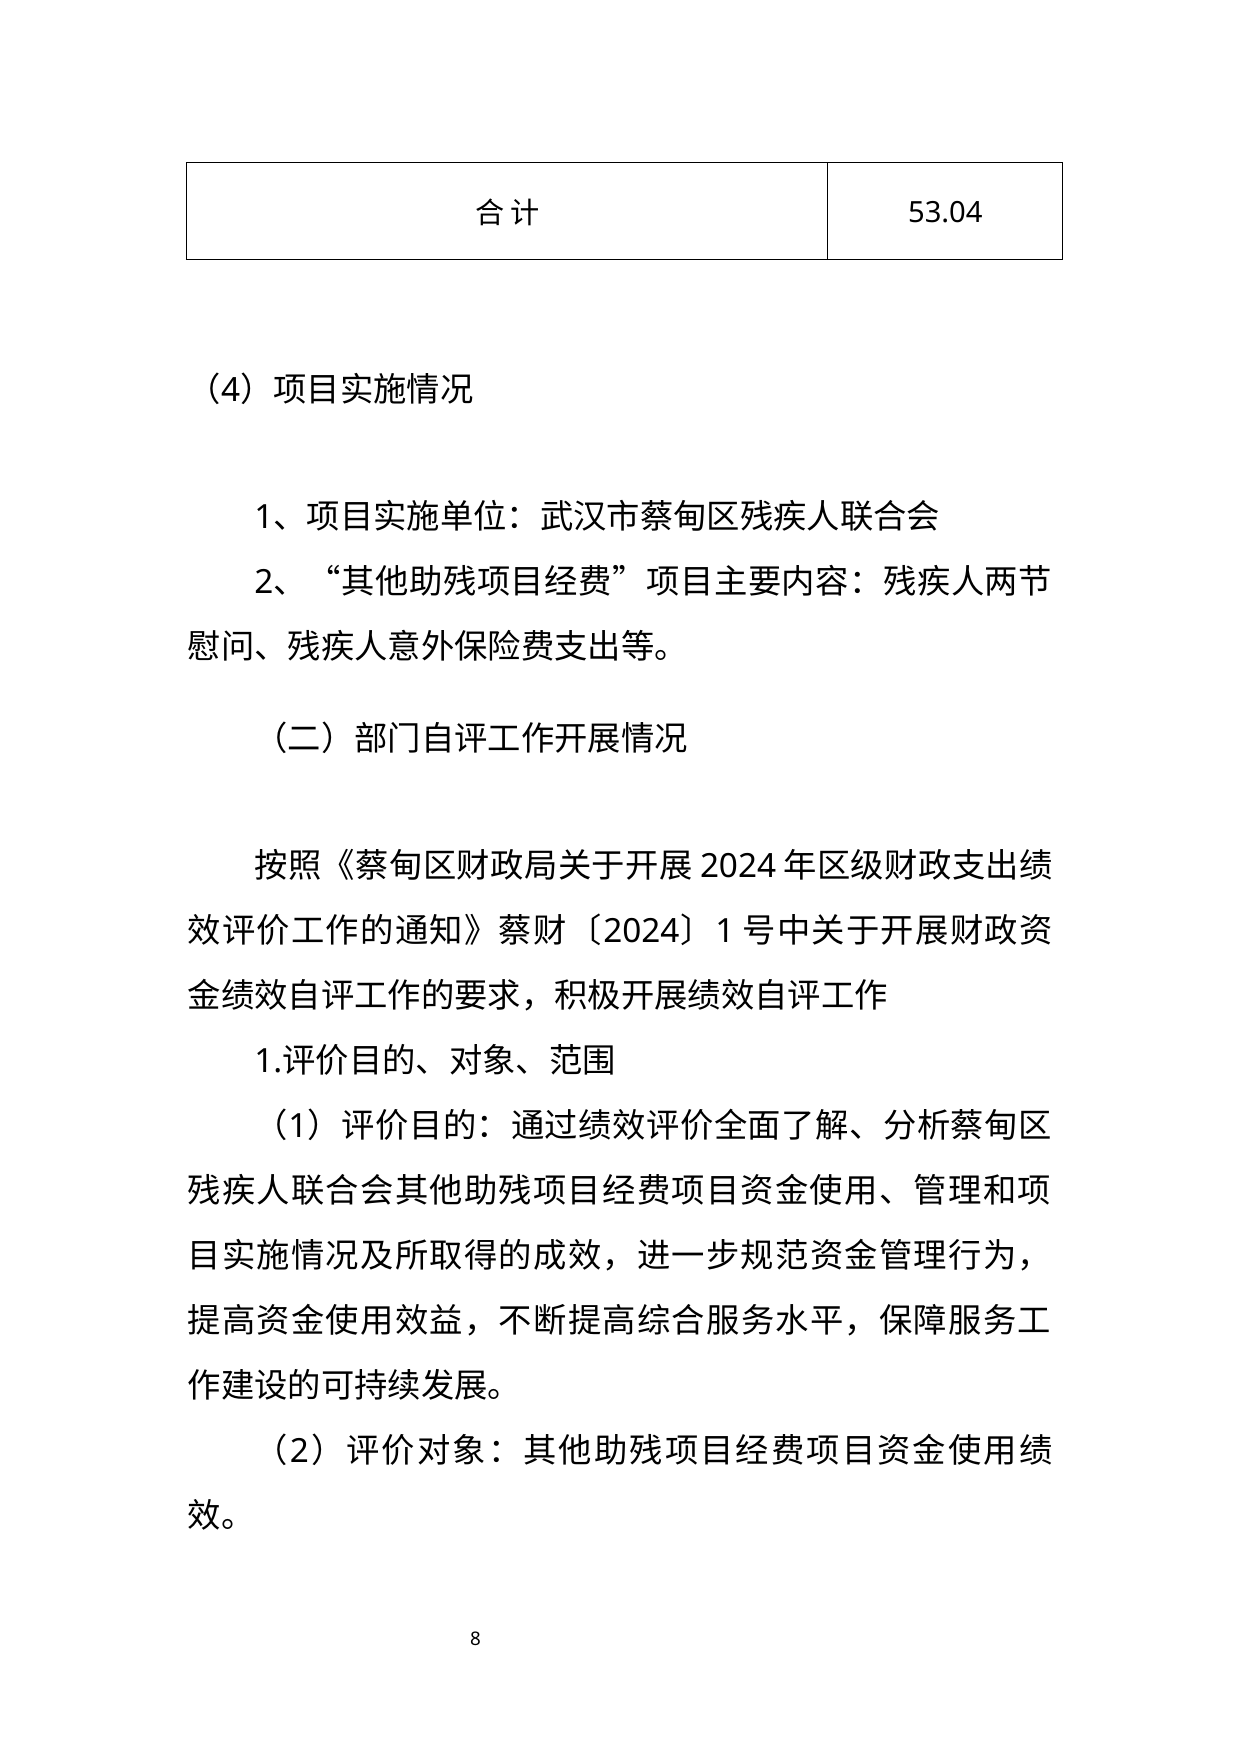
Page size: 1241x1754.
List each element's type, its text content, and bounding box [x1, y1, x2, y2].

list 2、“其他助残项目经费”项目主要内容：残疾人两节慰问、残疾人意外保险费支出等。 [187, 547, 1053, 677]
list 1、项目实施单位：武汉市蔡甸区残疾人联合会 [187, 482, 1053, 547]
subtitle （二）部门自评工作开展情况 [187, 704, 1053, 769]
list （1）评价目的：通过绩效评价全面了解、分析蔡甸区残疾人联合会其他助残项目经费项目资金使用、管理和项目实施情况及所取得的成效，进一步规范资金管理行为，提高资金使用效益，不断提高综合服务水平，保障服务工作建设的可持续发展。 [187, 1091, 1053, 1416]
list 按照《蔡甸区财政局关于开展2024年区级财政支出绩效评价工作的通知》蔡财〔2024〕1号中关于开展财政资金绩效自评工作的要求，积极开展绩效自评工作 [187, 831, 1053, 1026]
subtitle （4）项目实施情况 [187, 355, 1053, 420]
table_cell 53.04 [828, 163, 1062, 259]
list （2）评价对象：其他助残项目经费项目资金使用绩效。 [187, 1416, 1053, 1546]
table_cell 合 计 [187, 163, 827, 259]
list 1.评价目的、对象、范围 [187, 1026, 1053, 1091]
